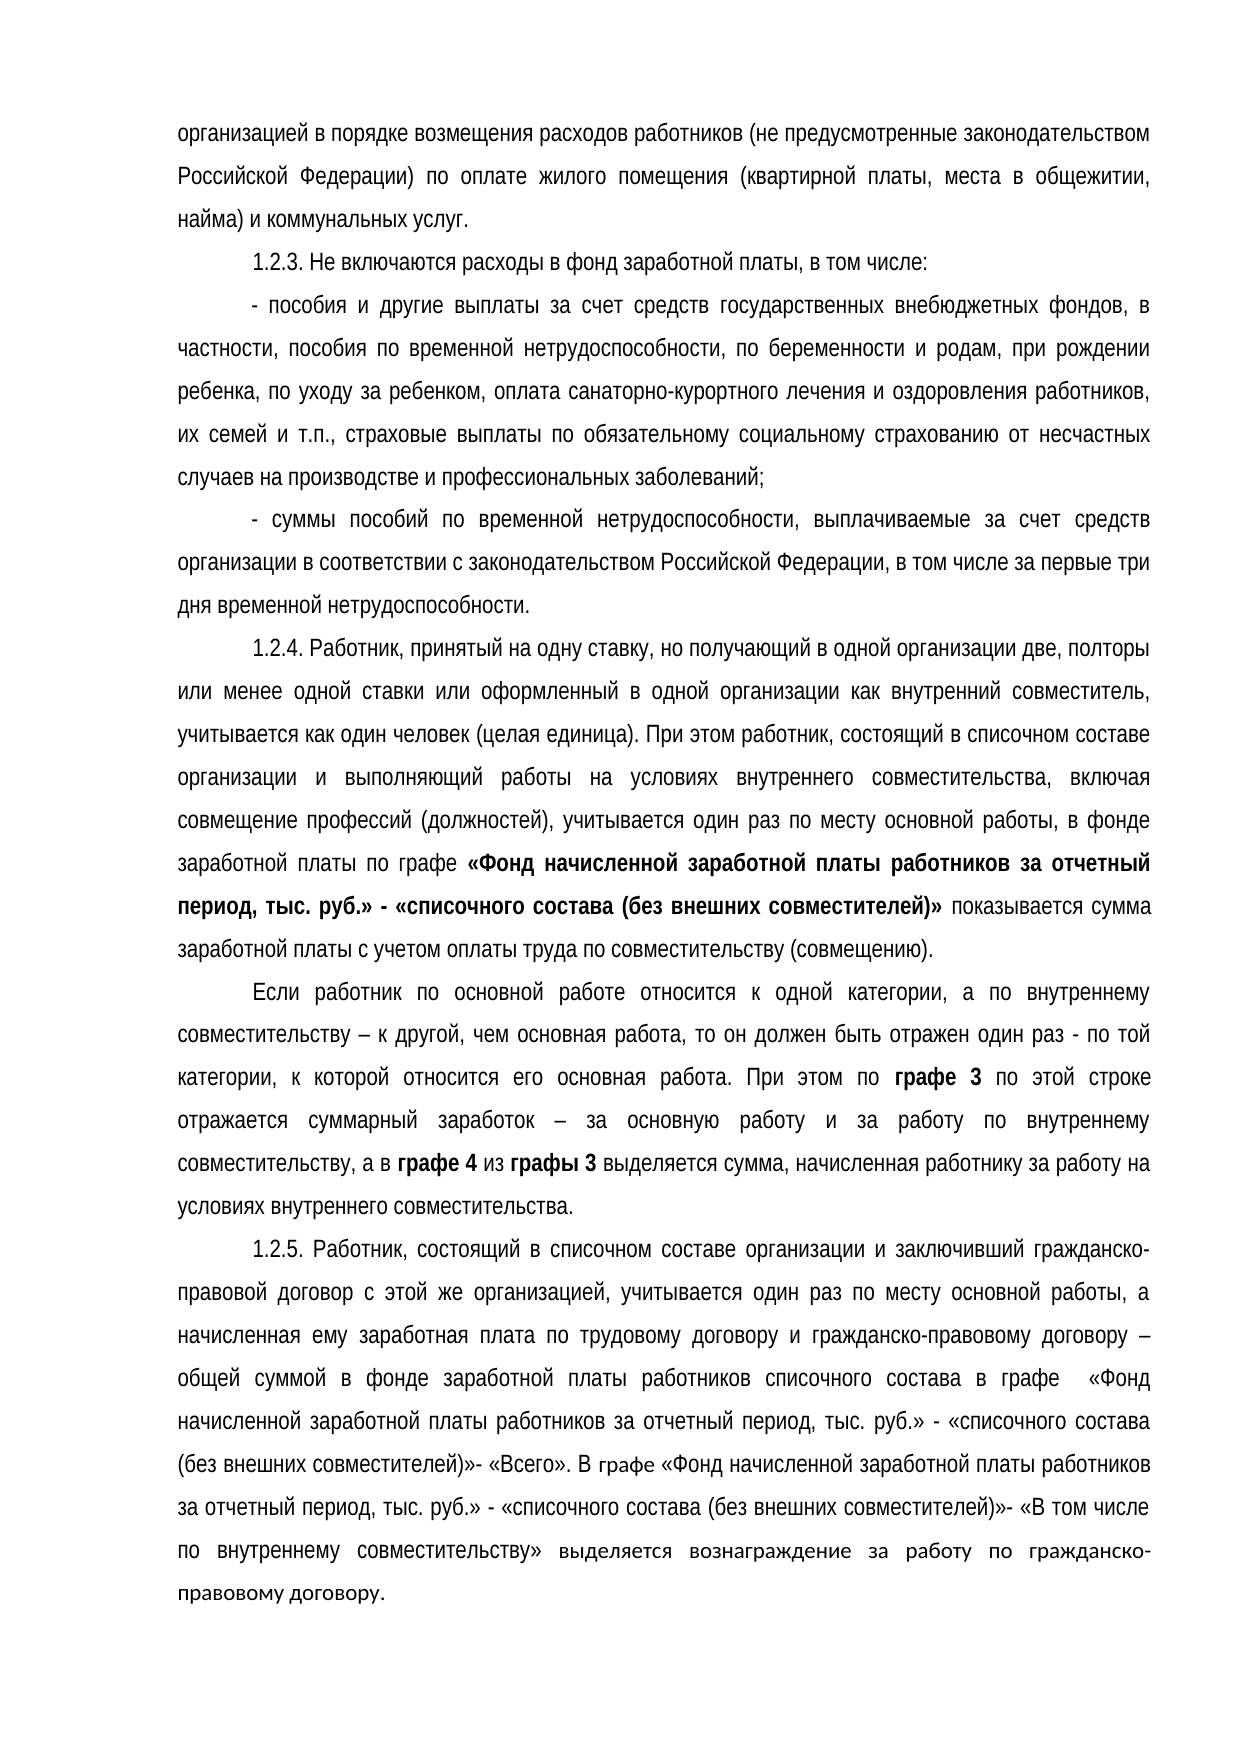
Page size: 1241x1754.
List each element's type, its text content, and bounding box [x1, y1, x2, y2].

text 1.2.3. Не включаются расходы в фонд заработной платы, в том числе: [177, 247, 1152, 276]
text Если работник по основной работе относится к одной категории, а по внутреннему совместительству – к другой, чем основная работа, то он должен быть отражен один раз - по той категории, к которой относится его основная работа. При этом по графе 3 по этой строке отражается суммарный заработок – за основную работу и за работу по внутреннему совместительству, а в графе 4 из графы 3 выделяется сумма, начисленная работнику за работу на условиях внутреннего совместительства. [177, 976, 1152, 1220]
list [177, 118, 1152, 233]
text 1.2.4. Работник, принятый на одну ставку, но получающий в одной организации две, полторы или менее одной ставки или оформленный в одной организации как внутренний совместитель, учитывается как один человек (целая единица). При этом работник, состоящий в списочном составе организации и выполняющий работы на условиях внутреннего совместительства, включая совмещение профессий (должностей), учитывается один раз по месту основной работы, в фонде заработной платы по графе «Фонд начисленной заработной платы работников за отчетный период, тыс. руб.» - «списочного состава (без внешних совместителей)» показывается сумма заработной платы с учетом оплаты труда по совместительству (совмещению). [177, 633, 1152, 962]
text - пособия и другие выплаты за счет средств государственных внебюджетных фондов, в частности, пособия по временной нетрудоспособности, по беременности и родам, при рождении ребенка, по уходу за ребенком, оплата санаторно-курортного лечения и оздоровления работников, их семей и т.п., страховые выплаты по обязательному социальному страхованию от несчастных случаев на производстве и профессиональных заболеваний; [177, 290, 1152, 490]
text 1.2.5. Работник, состоящий в списочном составе организации и заключивший гражданско-правовой договор с этой же организацией, учитывается один раз по месту основной работы, а начисленная ему заработная плата по трудовому договору и гражданско-правовому договору – общей суммой в фонде заработной платы работников списочного состава в графе «Фонд начисленной заработной платы работников за отчетный период, тыс. руб.» - «списочного состава (без внешних совместителей)»- «Всего». В графе «Фонд начисленной заработной платы работников за отчетный период, тыс. руб.» - «списочного состава (без внешних совместителей)»- «В том числе по внутреннему совместительству» выделяется вознаграждение за работу по гражданско-правовому договору. [177, 1234, 1152, 1606]
text - суммы пособий по временной нетрудоспособности, выплачиваемые за счет средств организации в соответствии с законодательством Российской Федерации, в том числе за первые три дня временной нетрудоспособности. [177, 504, 1152, 619]
